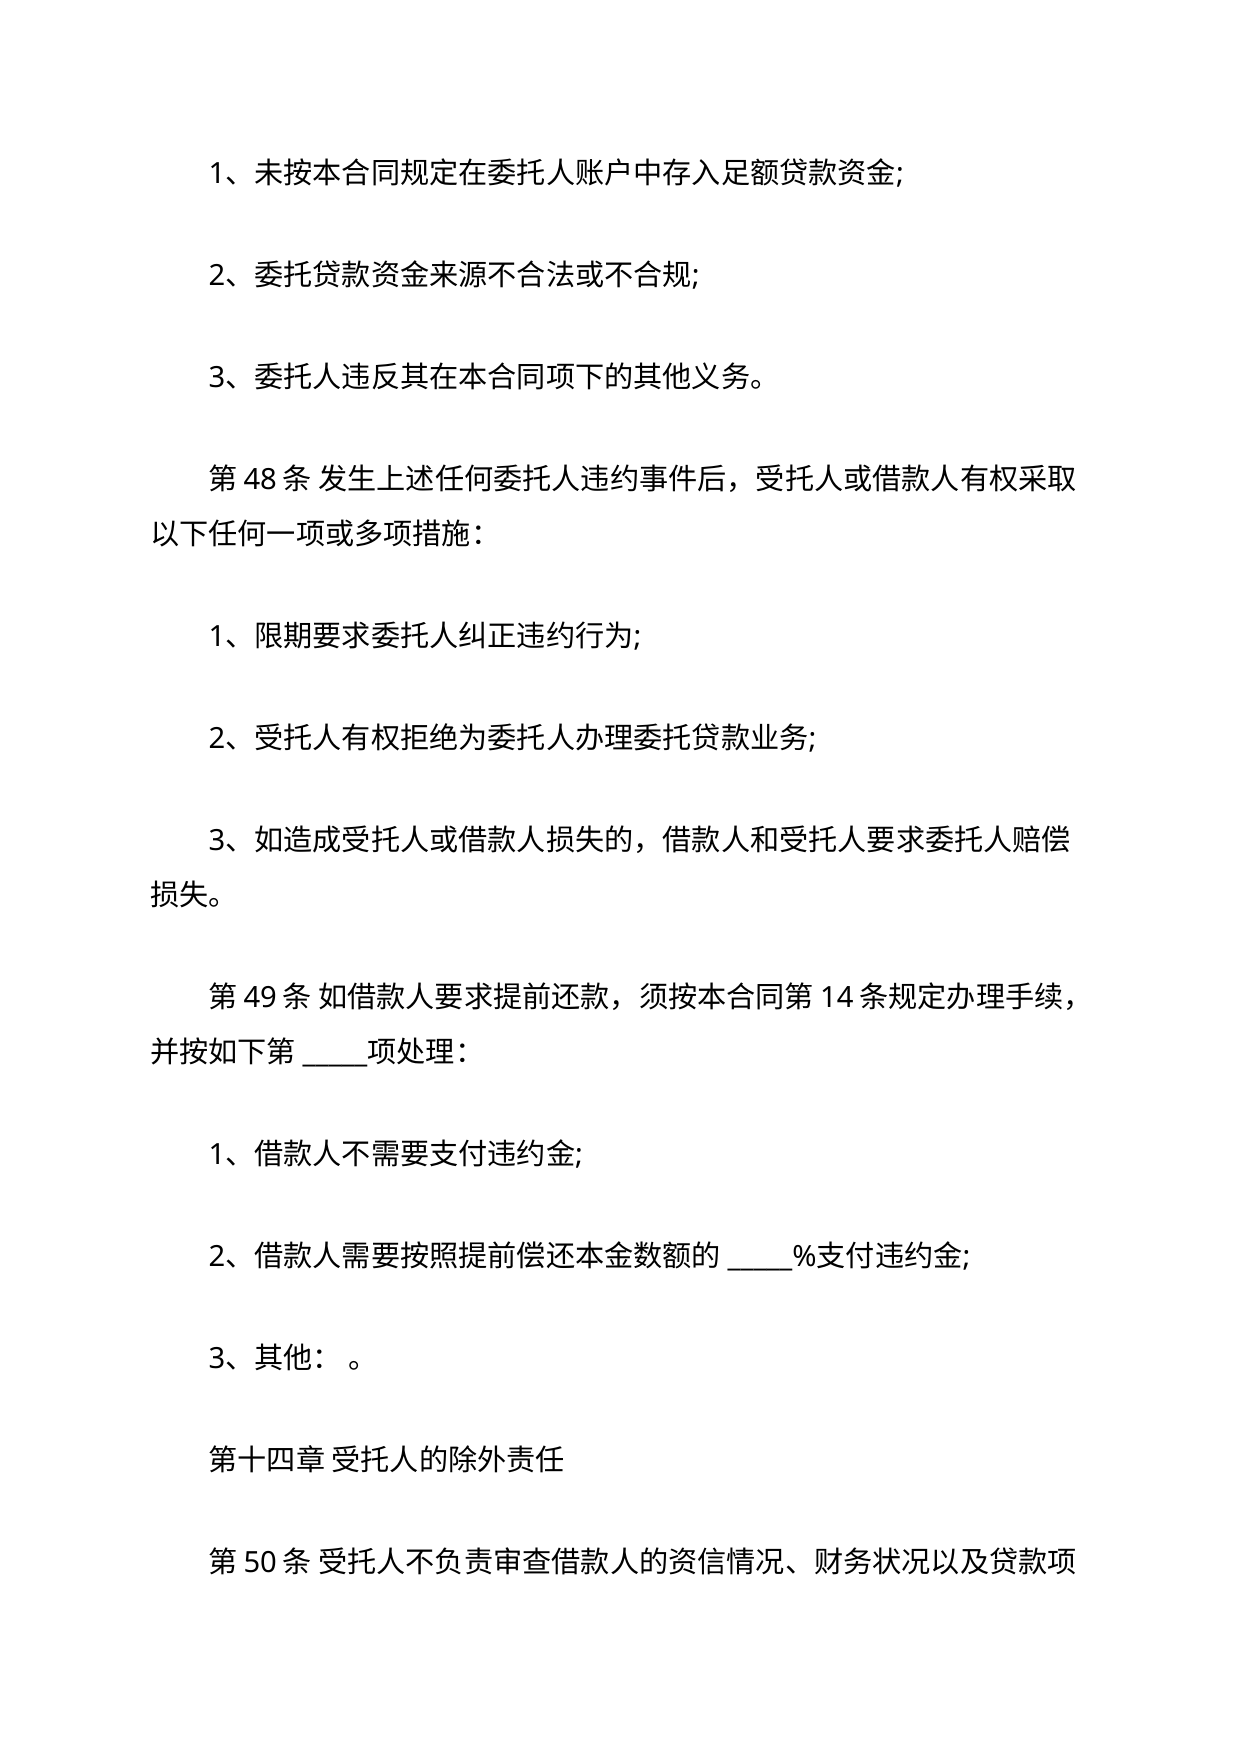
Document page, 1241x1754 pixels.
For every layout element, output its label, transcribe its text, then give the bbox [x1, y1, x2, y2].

text 1、借款人不需要支付违约金; [150, 1130, 1090, 1173]
text 第48条 发生上述任何委托人违约事件后，受托人或借款人有权采取以下任何一项或多项措施： [150, 456, 1090, 553]
text 第十四章 受托人的除外责任 [150, 1436, 1090, 1479]
text 2、借款人需要按照提前偿还本金数额的 _____%支付违约金; [150, 1232, 1090, 1275]
text 3、委托人违反其在本合同项下的其他义务。 [150, 354, 1090, 396]
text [150, 1538, 1090, 1581]
text 1、未按本合同规定在委托人账户中存入足额贷款资金; [150, 150, 1090, 192]
text 1、限期要求委托人纠正违约行为; [150, 613, 1090, 655]
text 2、受托人有权拒绝为委托人办理委托贷款业务; [150, 715, 1090, 757]
text 3、其他： 。 [150, 1334, 1090, 1377]
text 第49条 如借款人要求提前还款，须按本合同第14条规定办理手续，并按如下第 _____项处理： [150, 973, 1090, 1071]
text 2、委托贷款资金来源不合法或不合规; [150, 252, 1090, 294]
text 3、如造成受托人或借款人损失的，借款人和受托人要求委托人赔偿损失。 [150, 817, 1090, 914]
